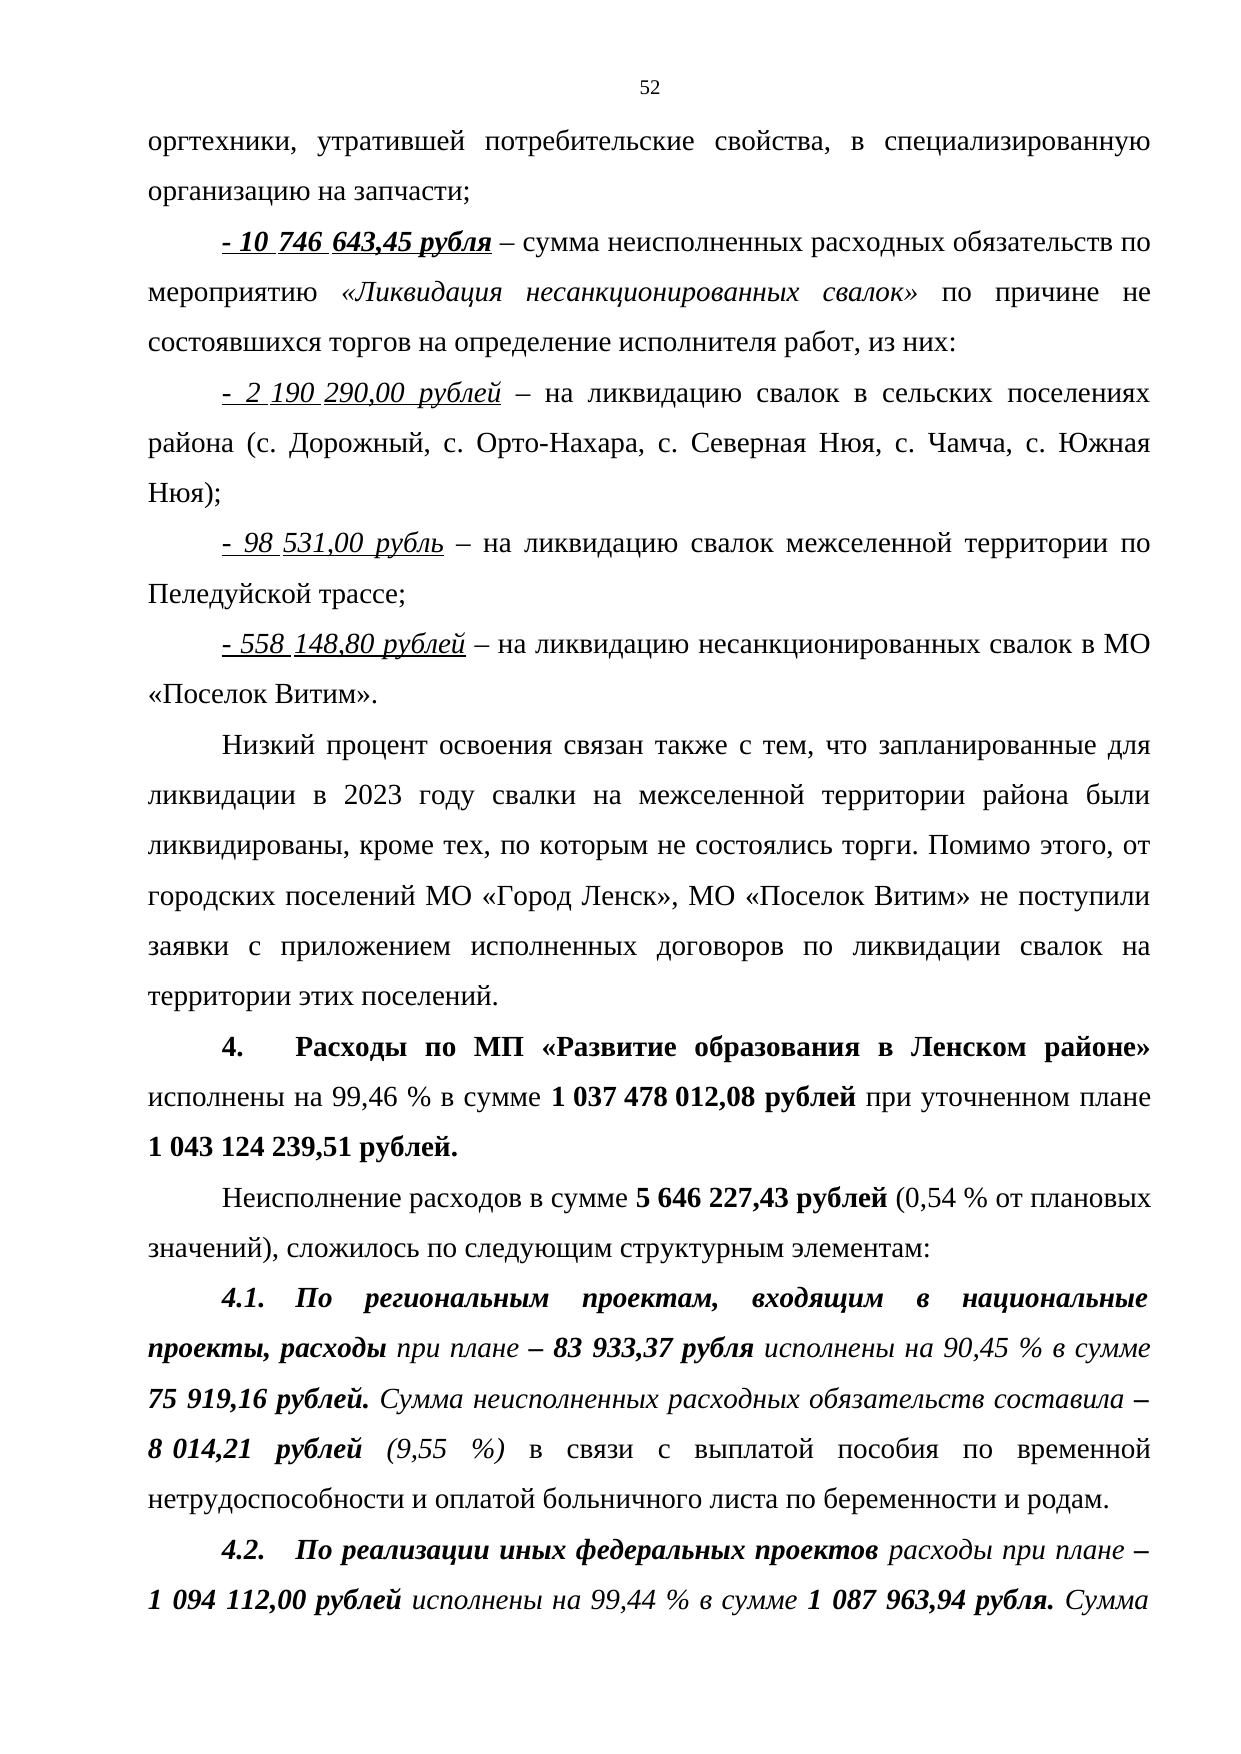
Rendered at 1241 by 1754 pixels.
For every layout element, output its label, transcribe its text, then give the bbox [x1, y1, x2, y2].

list Расходы по МП «Развитие образования в Ленском районе» исполнены на 99,46 % в сумме 1 037 478 012,08 рублей при уточненном плане 1 043 124 239,51 рублей. [148, 1029, 1152, 1163]
text Неисполнение расходов в сумме 5 646 227,43 рублей (0,54 % от плановых значений), сложилось по следующим структурным элементам: [148, 1180, 1152, 1263]
text - 98 531,00 рубль – на ликвидацию свалок межселенной территории по Пеледуйской трассе; [148, 526, 1152, 609]
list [148, 1532, 1152, 1616]
text - 10 746 643,45 рубля – сумма неисполненных расходных обязательств по мероприятию «Ликвидация несанкционированных свалок» по причине не состоявшихся торгов на определение исполнителя работ, из них: [148, 224, 1152, 358]
list По региональным проектам, входящим в национальные проекты, расходы при плане – 83 933,37 рубля исполнены на 90,45 % в сумме 75 919,16 рублей. Сумма неисполненных расходных обязательств составила – 8 014,21 рублей (9,55 %) в связи с выплатой пособия по временной нетрудоспособности и оплатой больничного листа по беременности и родам. [148, 1280, 1152, 1515]
text - 558 148,80 рублей – на ликвидацию несанкционированных свалок в МО «Поселок Витим». [148, 626, 1152, 710]
text Низкий процент освоения связан также с тем, что запланированные для ликвидации в 2023 году свалки на межселенной территории района были ликвидированы, кроме тех, по которым не состоялись торги. Помимо этого, от городских поселений МО «Город Ленск», МО «Поселок Витим» не поступили заявки с приложением исполненных договоров по ликвидации свалок на территории этих поселений. [148, 727, 1152, 1012]
text - 2 190 290,00 рублей – на ликвидацию свалок в сельских поселениях района (с. Дорожный, с. Орто-Нахара, с. Северная Нюя, с. Чамча, с. Южная Нюя); [148, 375, 1152, 509]
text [148, 123, 1152, 207]
